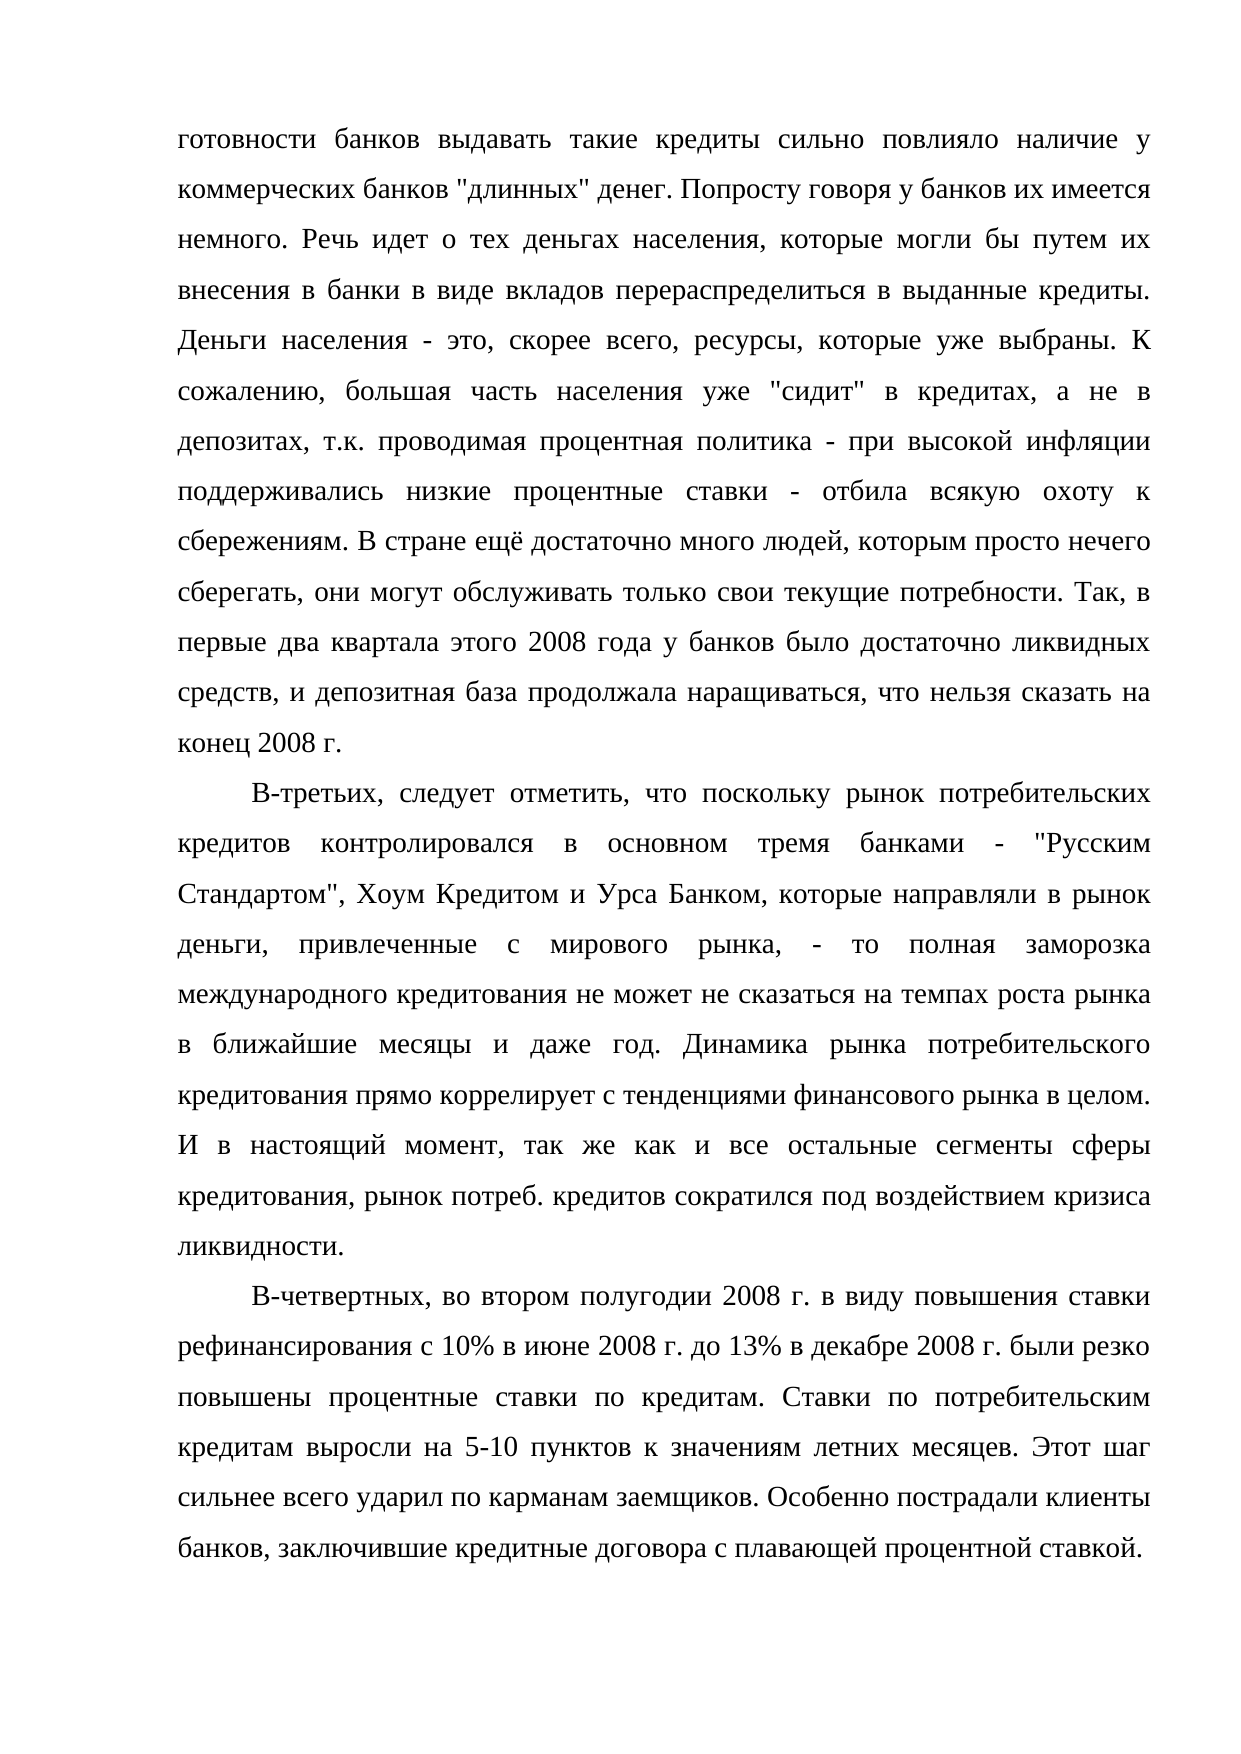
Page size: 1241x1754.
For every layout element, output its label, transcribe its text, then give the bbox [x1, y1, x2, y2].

text В-четвертных, во втором полугодии . в виду повышения ставки рефинансирования с 10% в июне . до 13% в декабре . были резко повышены процентные ставки по кредитам. Ставки по потребительским кредитам выросли на 5-10 пунктов к значениям летних месяцев. Этот шаг сильнее всего ударил по карманам заемщиков. Особенно пострадали клиенты банков, заключившие кредитные договора с плавающей процентной ставкой. [177, 1278, 1152, 1563]
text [177, 121, 1152, 758]
text В-третьих, следует отметить, что поскольку рынок потребительских кредитов контролировался в основном тремя банками - "Русским Стандартом", Хоум Кредитом и Урса Банком, которые направляли в рынок деньги, привлеченные с мирового рынка, - то полная заморозка международного кредитования не может не сказаться на темпах роста рынка в ближайшие месяцы и даже год. Динамика рынка потребительского кредитования прямо коррелирует с тенденциями финансового рынка в целом. И в настоящий момент, так же как и все остальные сегменты сферы кредитования, рынок потреб. кредитов сократился под воздействием кризиса ликвидности. [177, 775, 1152, 1261]
